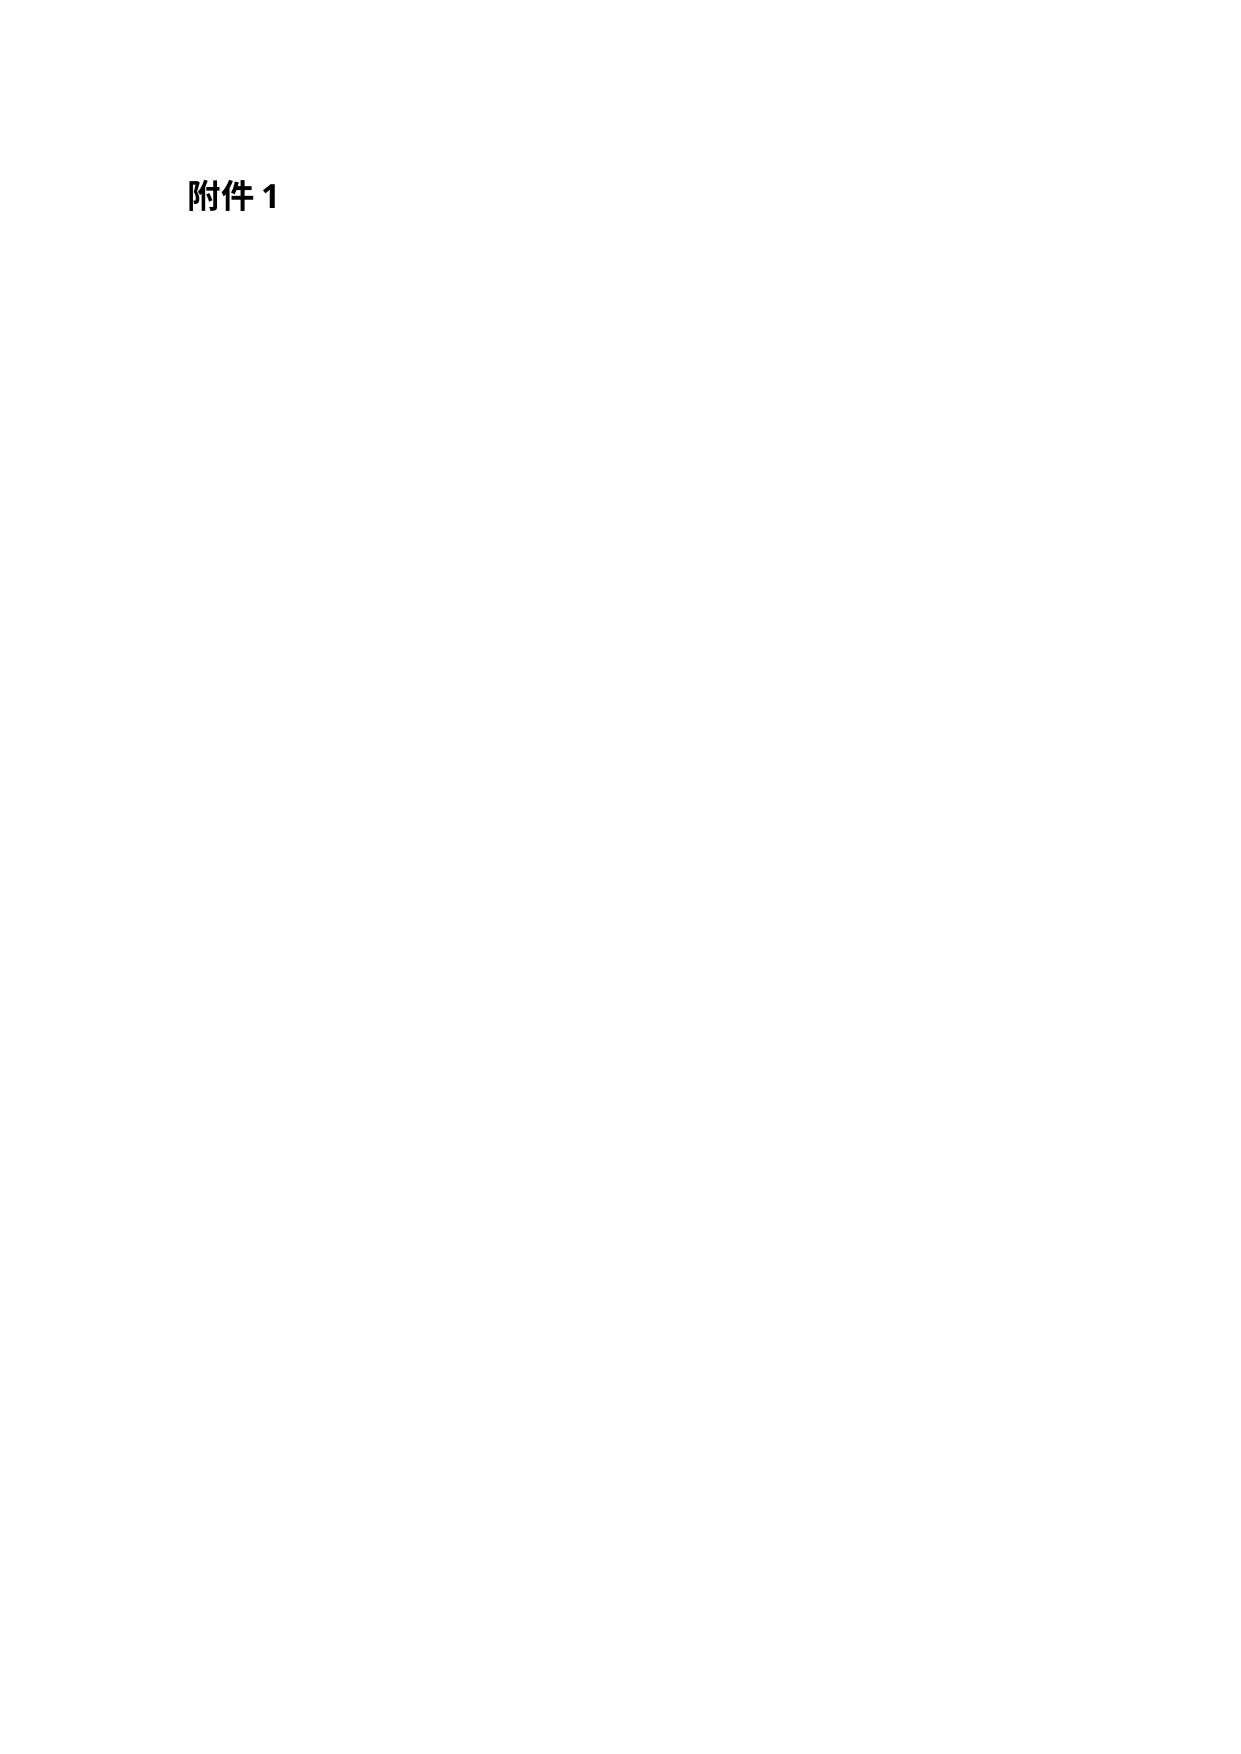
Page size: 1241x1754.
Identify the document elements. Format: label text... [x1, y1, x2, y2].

text 附件1 [187, 162, 1053, 227]
